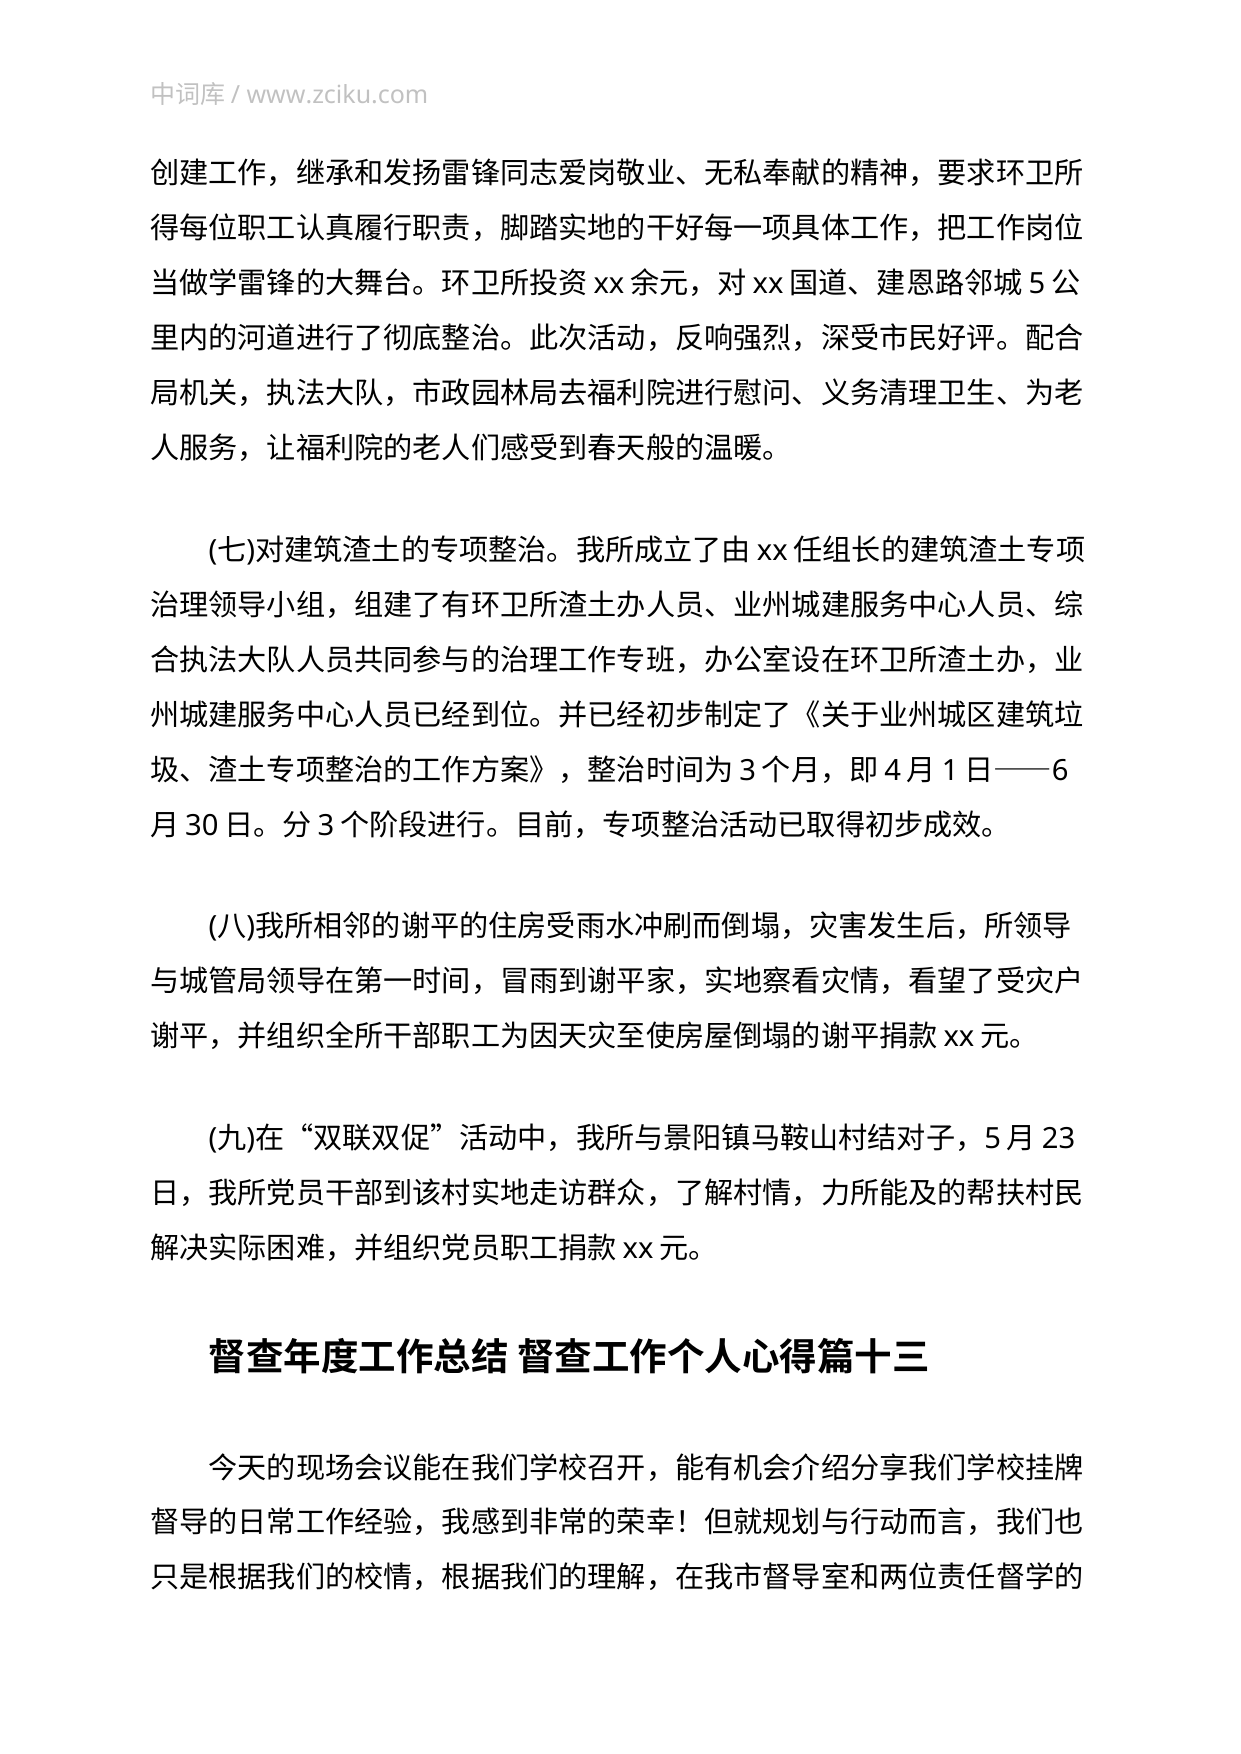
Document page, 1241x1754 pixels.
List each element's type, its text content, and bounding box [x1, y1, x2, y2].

text (七)对建筑渣土的专项整治。我所成立了由xx任组长的建筑渣土专项治理领导小组，组建了有环卫所渣土办人员、业州城建服务中心人员、综合执法大队人员共同参与的治理工作专班，办公室设在环卫所渣土办，业州城建服务中心人员已经到位。并已经初步制定了《关于业州城区建筑垃圾、渣土专项整治的工作方案》，整治时间为3个月，即4月1日——6月30日。分3个阶段进行。目前，专项整治活动已取得初步成效。 [150, 526, 1090, 843]
text (八)我所相邻的谢平的住房受雨水冲刷而倒塌，灾害发生后，所领导与城管局领导在第一时间，冒雨到谢平家，实地察看灾情，看望了受灾户谢平，并组织全所干部职工为因天灾至使房屋倒塌的谢平捐款xx元。 [150, 903, 1090, 1055]
text (九)在“双联双促”活动中，我所与景阳镇马鞍山村结对子，5月23日，我所党员干部到该村实地走访群众，了解村情，力所能及的帮扶村民解决实际困难，并组织党员职工捐款xx元。 [150, 1115, 1090, 1267]
text 督查年度工作总结 督查工作个人心得篇十三 [150, 1327, 1090, 1381]
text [150, 150, 1090, 467]
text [150, 1444, 1090, 1596]
